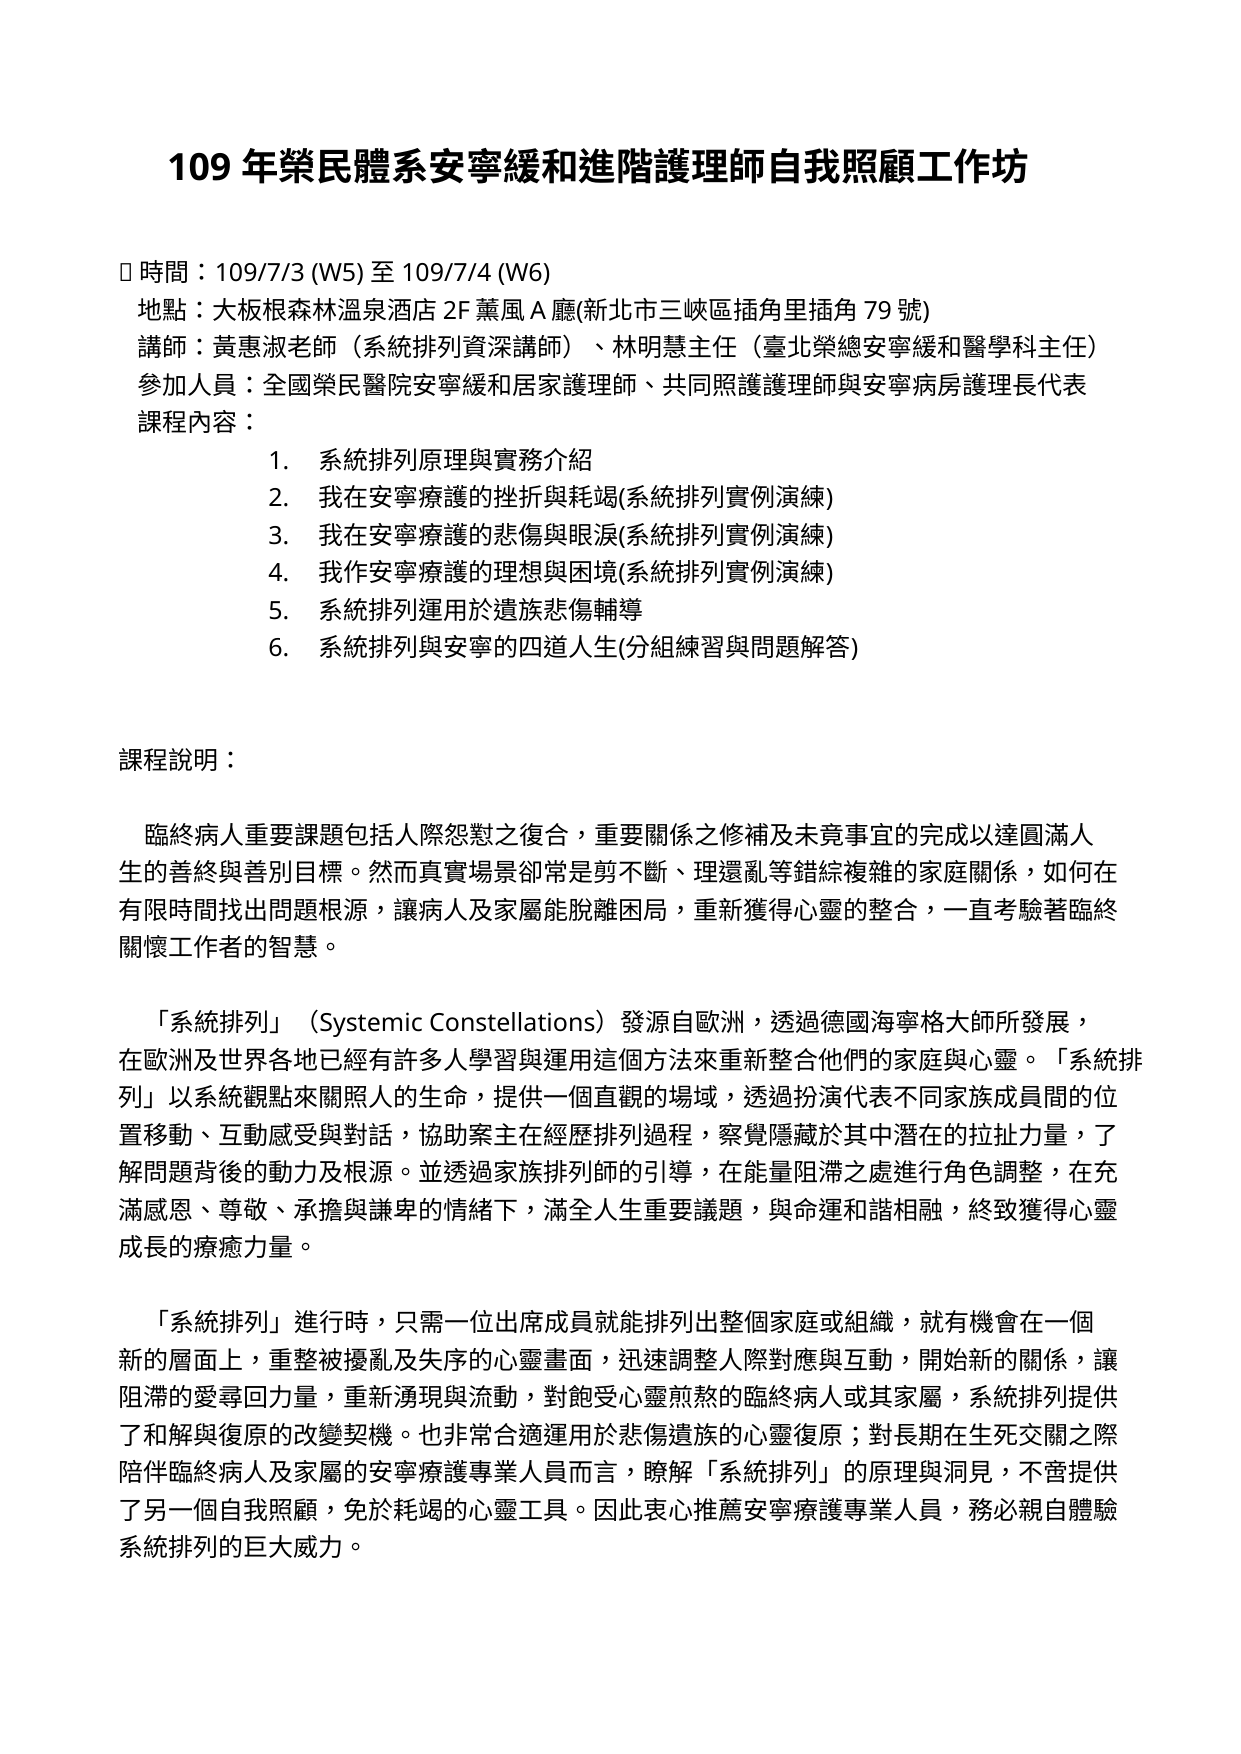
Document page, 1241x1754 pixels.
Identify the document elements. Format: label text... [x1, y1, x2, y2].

text 地點：大板根森林溫泉酒店2F薰風A廳(新北市三峽區插角里插角79號) [118, 289, 1211, 327]
text 有限時間找出問題根源，讓病人及家屬能脫離困局，重新獲得心靈的整合，一直考驗著臨終 [118, 889, 1211, 927]
list 系統排列運用於遺族悲傷輔導 [268, 589, 1211, 627]
text 滿感恩、尊敬、承擔與謙卑的情緒下，滿全人生重要議題，與命運和諧相融，終致獲得心靈 [118, 1189, 1211, 1227]
text 課程說明： [118, 739, 1211, 777]
text 置移動、互動感受與對話，協助案主在經歷排列過程，察覺隱藏於其中潛在的拉扯力量，了 [118, 1114, 1211, 1152]
text 臨終病人重要課題包括人際怨懟之復合，重要關係之修補及未竟事宜的完成以達圓滿人 [118, 814, 1211, 852]
text 參加人員：全國榮民醫院安寧緩和居家護理師、共同照護護理師與安寧病房護理長代表 [118, 364, 1211, 402]
text 列」以系統觀點來關照人的生命，提供一個直觀的場域，透過扮演代表不同家族成員間的位 [118, 1077, 1211, 1114]
text 109 年榮民體系安寧緩和進階護理師自我照顧工作坊 [118, 127, 1211, 202]
text 講師：黃惠淑老師（系統排列資深講師）、林明慧主任（臺北榮總安寧緩和醫學科主任） [118, 327, 1211, 364]
text 在歐洲及世界各地已經有許多人學習與運用這個方法來重新整合他們的家庭與心靈。「系統排 [118, 1039, 1211, 1077]
list 我在安寧療護的悲傷與眼淚(系統排列實例演練) [268, 514, 1211, 552]
text 陪伴臨終病人及家屬的安寧療護專業人員而言，瞭解「系統排列」的原理與洞見，不啻提供 [118, 1452, 1211, 1489]
text 「系統排列」（Systemic Constellations）發源自歐洲，透過德國海寧格大師所發展， [118, 1002, 1211, 1039]
list 系統排列原理與實務介紹 [268, 439, 1211, 477]
text 課程內容： [118, 402, 1211, 439]
list 我在安寧療護的挫折與耗竭(系統排列實例演練) [268, 477, 1211, 514]
text 阻滯的愛尋回力量，重新湧現與流動，對飽受心靈煎熬的臨終病人或其家屬，系統排列提供 [118, 1377, 1211, 1414]
list 系統排列與安寧的四道人生(分組練習與問題解答) [268, 627, 1211, 664]
text 關懷工作者的智慧。 [118, 927, 1211, 964]
text  時間：109/7/3 (W5) 至 109/7/4 (W6) [118, 252, 1211, 289]
text 成長的療癒力量。 [118, 1227, 1211, 1264]
text 生的善終與善別目標。然而真實場景卻常是剪不斷、理還亂等錯綜複雜的家庭關係，如何在 [118, 852, 1211, 889]
text 解問題背後的動力及根源。並透過家族排列師的引導，在能量阻滯之處進行角色調整，在充 [118, 1152, 1211, 1189]
text 了另一個自我照顧，免於耗竭的心靈工具。因此衷心推薦安寧療護專業人員，務必親自體驗 [118, 1489, 1211, 1527]
list 我作安寧療護的理想與困境(系統排列實例演練) [268, 552, 1211, 589]
text 了和解與復原的改變契機。也非常合適運用於悲傷遺族的心靈復原；對長期在生死交關之際 [118, 1414, 1211, 1452]
text 「系統排列」進行時，只需一位出席成員就能排列出整個家庭或組織，就有機會在一個 [118, 1302, 1211, 1339]
text 系統排列的巨大威力。 [118, 1527, 1211, 1564]
text 新的層面上，重整被擾亂及失序的心靈畫面，迅速調整人際對應與互動，開始新的關係，讓 [118, 1339, 1211, 1377]
